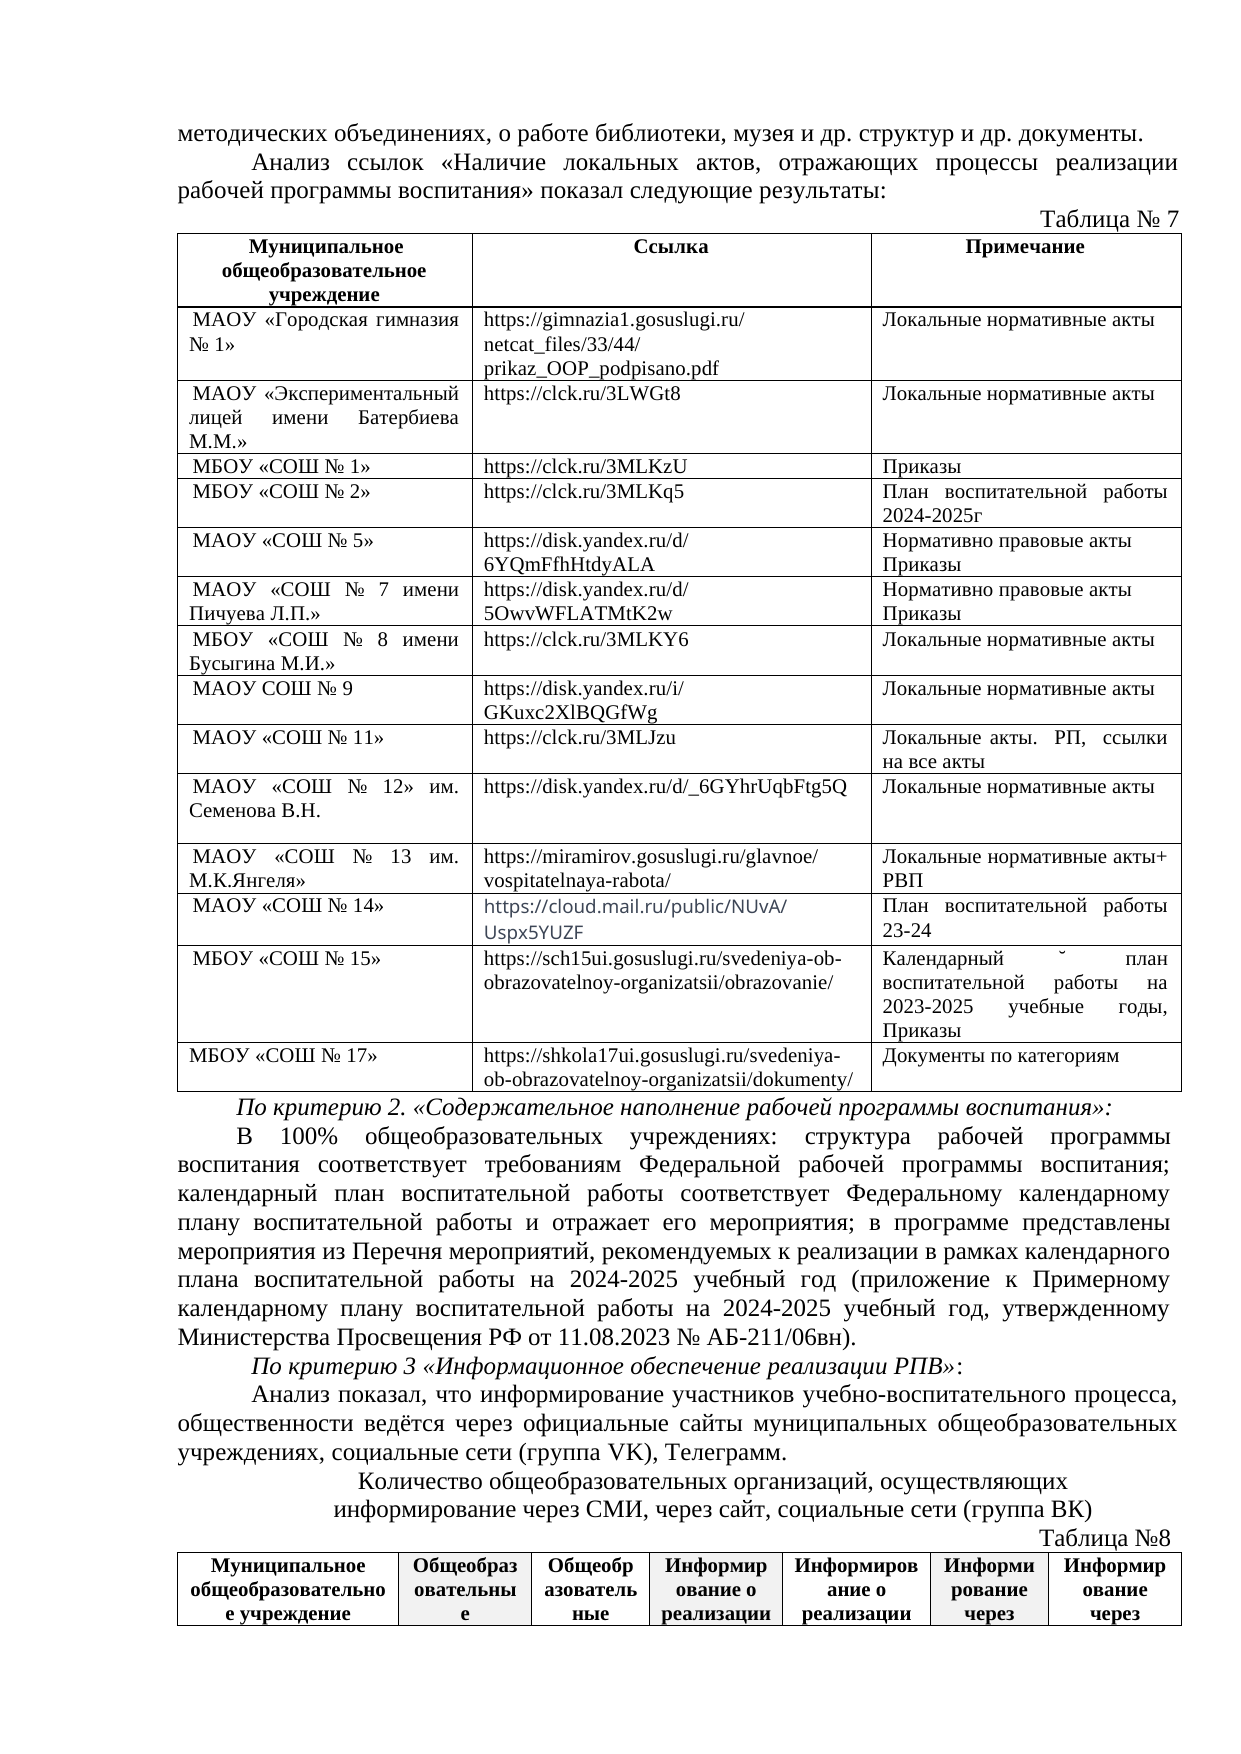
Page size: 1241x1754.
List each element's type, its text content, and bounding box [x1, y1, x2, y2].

table_cell Приказы [872, 454, 1181, 478]
table_header Примечание [872, 234, 1181, 306]
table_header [178, 1553, 398, 1625]
table_cell Документы по категориям [872, 1043, 1181, 1091]
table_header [1049, 1553, 1181, 1625]
table_cell https://gimnazia1.gosuslugi.ru/netcat_files/33/44/prikaz_OOP_podpisano.pdf [473, 308, 871, 379]
table_cell Локальные нормативные акты [872, 308, 1181, 379]
table_cell https://miramirov.gosuslugi.ru/glavnoe/vospitatelnaya-rabota/ [473, 844, 871, 892]
table_cell Локальные нормативные акты [872, 676, 1181, 724]
table_cell https://clck.ru/3MLKzU [473, 454, 871, 478]
table_cell МАОУ «СОШ № 7 имени Пичуева Л.П.» [178, 577, 472, 625]
table_cell https://clck.ru/3MLKY6 [473, 626, 871, 674]
text Анализ показал, что информирование участников учебно-воспитательного процесса, общественности ведётся через официальные сайты муниципальных общеобразовательных учреждениях, социальные сети (группа VK), Телеграмм. [177, 1379, 1179, 1466]
table_cell МБОУ «СОШ № 2» [178, 479, 472, 527]
table_cell Локальные акты. РП, ссылки на все акты [872, 725, 1181, 773]
table_cell https://clck.ru/3MLKq5 [473, 479, 871, 527]
table_cell https://disk.yandex.ru/i/GKuxc2XlBQGfWg [473, 676, 871, 724]
table_cell МБОУ «СОШ № 15» [178, 946, 472, 1042]
table_cell МБОУ «СОШ № 17» [178, 1043, 472, 1091]
text Таблица №8 [182, 1523, 1171, 1552]
table_cell МАОУ «СОШ № 13 им. М.К.Янгеля» [178, 844, 472, 892]
table_cell Локальные нормативные акты [872, 626, 1181, 674]
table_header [931, 1553, 1048, 1625]
table_cell МАОУ СОШ № 9 [178, 676, 472, 724]
table_cell https://disk.yandex.ru/d/_6GYhrUqbFtg5Q [473, 774, 871, 843]
table_cell Календарный̆ план воспитательной работы на 2023-2025 учебные годы, Приказы [872, 946, 1181, 1042]
text В 100% общеобразовательных учреждениях: структура рабочей программы воспитания соответствует требованиям Федеральной рабочей программы воспитания; календарный план воспитательной работы соответствует Федеральному календарному плану воспитательной работы и отражает его мероприятия; в программе представлены мероприятия из Перечня мероприятий, рекомендуемых к реализации в рамках календарного плана воспитательной работы на 2024-2025 учебный год (приложение к Примерному календарному плану воспитательной работы на 2024-2025 учебный год, утвержденному Министерства Просвещения РФ от 11.08.2023 № АБ-211/06вн). [177, 1121, 1171, 1351]
table_cell Локальные нормативные акты+ РВП [872, 844, 1181, 892]
table_cell МАОУ «Экспериментальный лицей имени Батербиева М.М.» [178, 381, 472, 453]
text Таблица № 7 [177, 204, 1179, 233]
table_cell МБОУ «СОШ № 1» [178, 454, 472, 478]
table_header Муниципальное общеобразовательное учреждение [178, 234, 472, 306]
table_cell Нормативно правовые акты Приказы [872, 577, 1181, 625]
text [177, 118, 1179, 147]
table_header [650, 1553, 782, 1625]
table_cell https://sch15ui.gosuslugi.ru/svedeniya-ob-obrazovatelnoy-organizatsii/obrazovanie/ [473, 946, 871, 1042]
table_cell МАОУ «СОШ № 5» [178, 528, 472, 576]
text Количество общеобразовательных организаций, осуществляющих [182, 1466, 1171, 1494]
text По критерию 2. «Содержательное наполнение рабочей программы воспитания»: [177, 1092, 1171, 1121]
table_cell МАОУ «Городская гимназия № 1» [178, 308, 472, 379]
text информирование через СМИ, через сайт, социальные сети (группа ВК) [182, 1494, 1171, 1523]
table_cell https://clck.ru/3MLJzu [473, 725, 871, 773]
table_cell Нормативно правовые акты Приказы [872, 528, 1181, 576]
table_cell https://clck.ru/3LWGt8 [473, 381, 871, 453]
table_cell МАОУ «СОШ № 14» [178, 894, 472, 944]
table_header Ссылка [473, 234, 871, 306]
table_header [783, 1553, 930, 1625]
table_cell https://cloud.mail.ru/public/NUvA/Uspx5YUZF [473, 894, 871, 944]
table_cell Локальные нормативные акты [872, 381, 1181, 453]
table_cell Локальные нормативные акты [872, 774, 1181, 843]
table_cell МАОУ «СОШ № 11» [178, 725, 472, 773]
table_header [399, 1553, 531, 1625]
table_cell https://shkola17ui.gosuslugi.ru/svedeniya-ob-obrazovatelnoy-organizatsii/dokumenty/ [473, 1043, 871, 1091]
table_cell https://disk.yandex.ru/d/6YQmFfhHtdyALA [473, 528, 871, 576]
table_cell План воспитательной работы 2024-2025г [872, 479, 1181, 527]
text Анализ ссылок «Наличие локальных актов, отражающих процессы реализации рабочей программы воспитания» показал следующие результаты: [177, 147, 1179, 204]
table_cell План воспитательной работы 23-24 [872, 894, 1181, 944]
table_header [532, 1553, 649, 1625]
table_cell МБОУ «СОШ № 8 имени Бусыгина М.И.» [178, 626, 472, 674]
table_cell МАОУ «СОШ № 12» им. Семенова В.Н. [178, 774, 472, 843]
text По критерию 3 «Информационное обеспечение реализации РПВ»: [177, 1351, 1179, 1379]
table_cell https://disk.yandex.ru/d/5OwvWFLATMtK2w [473, 577, 871, 625]
